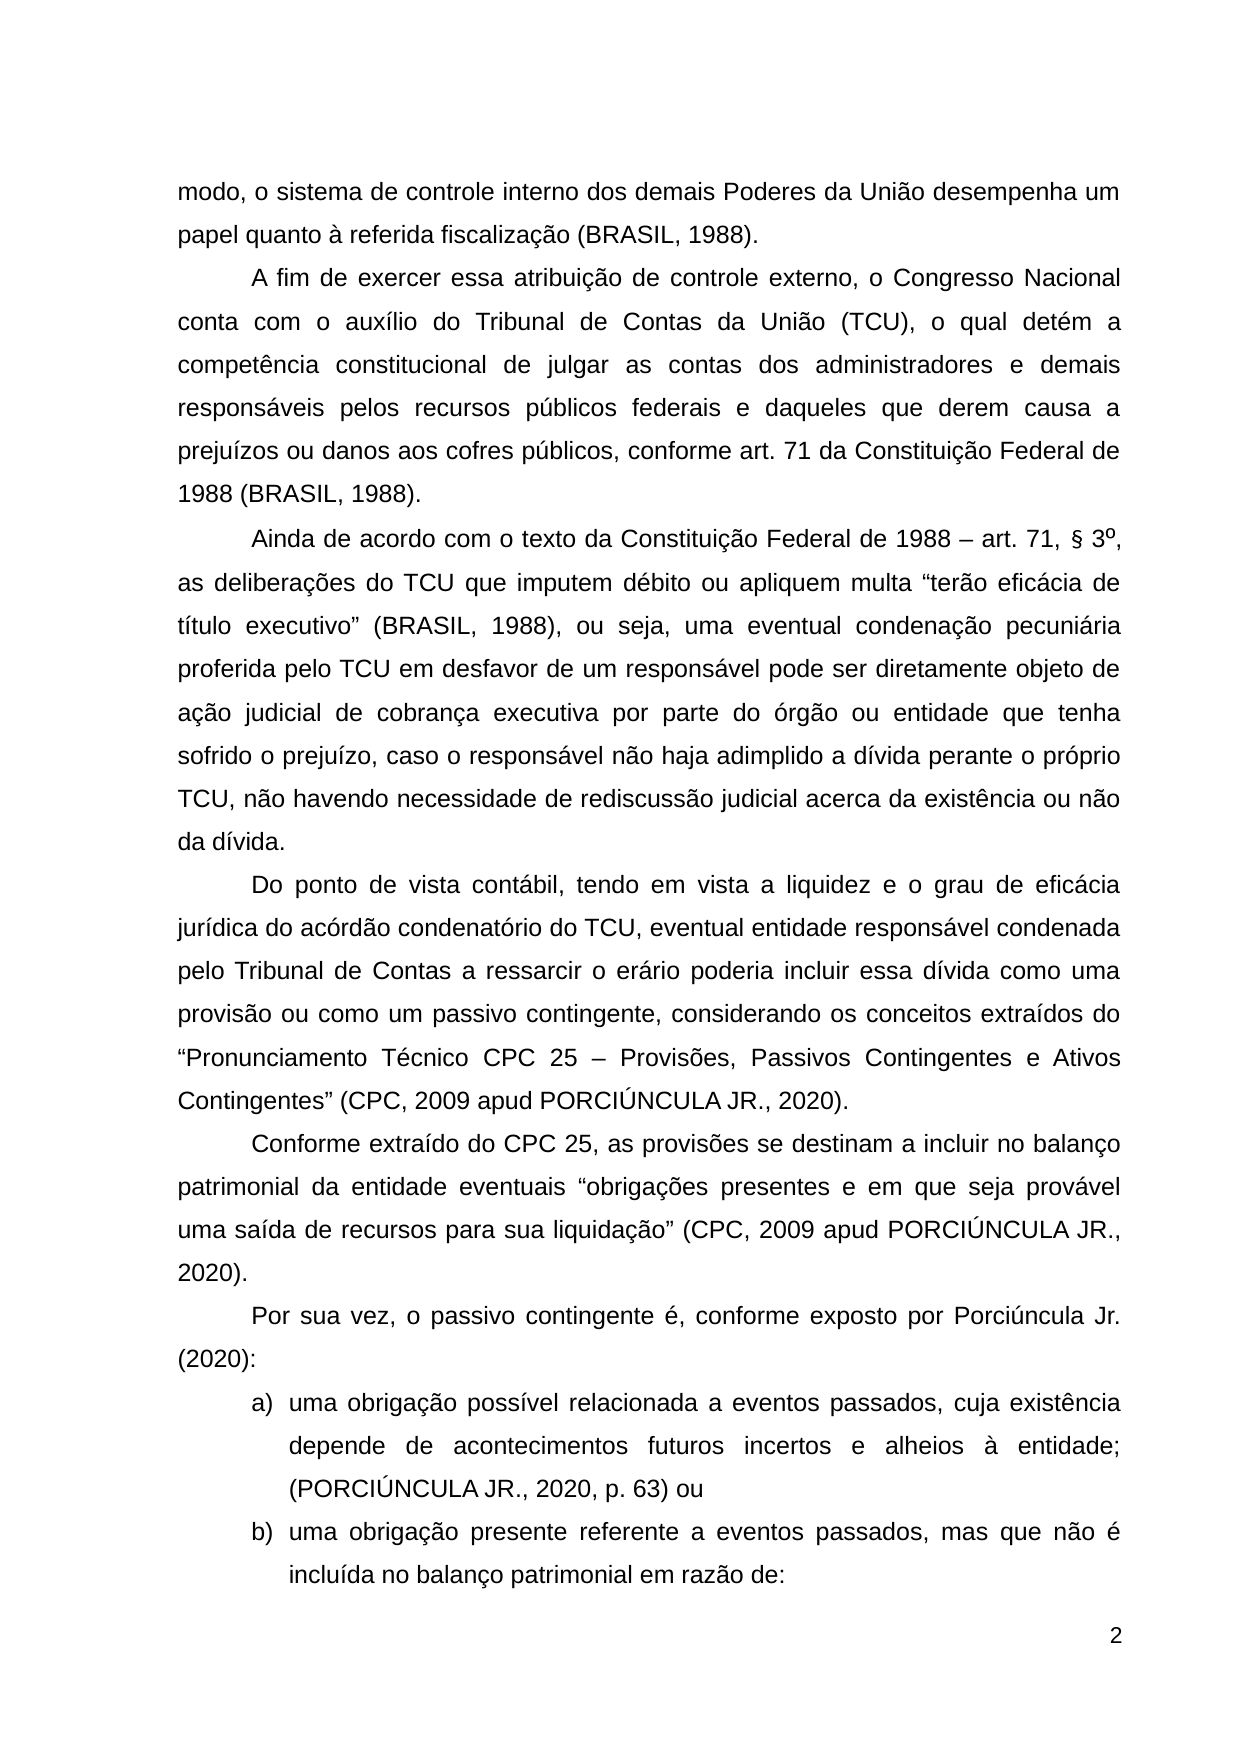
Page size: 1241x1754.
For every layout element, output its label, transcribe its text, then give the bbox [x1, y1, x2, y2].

text Conforme extraído do CPC 25, as provisões se destinam a incluir no balanço patrimonial da entidade eventuais “obrigações presentes e em que seja provável uma saída de recursos para sua liquidação” (CPC, 2009 apud PORCIÚNCULA JR., 2020). [177, 1129, 1122, 1287]
list uma obrigação possível relacionada a eventos passados, cuja existência depende de acontecimentos futuros incertos e alheios à entidade; (PORCIÚNCULA JR., 2020, p. 63) ou [251, 1388, 1122, 1503]
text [177, 177, 1122, 249]
text Por sua vez, o passivo contingente é, conforme exposto por Porciúncula Jr. (2020): [177, 1301, 1122, 1373]
text Ainda de acordo com o texto da Constituição Federal de 1988 – art. 71, § 3º, as deliberações do TCU que imputem débito ou apliquem multa “terão eficácia de título executivo” (BRASIL, 1988), ou seja, uma eventual condenação pecuniária proferida pelo TCU em desfavor de um responsável pode ser diretamente objeto de ação judicial de cobrança executiva por parte do órgão ou entidade que tenha sofrido o prejuízo, caso o responsável não haja adimplido a dívida perante o próprio TCU, não havendo necessidade de rediscussão judicial acerca da existência ou não da dívida. [177, 522, 1122, 856]
text A fim de exercer essa atribuição de controle externo, o Congresso Nacional conta com o auxílio do Tribunal de Contas da União (TCU), o qual detém a competência constitucional de julgar as contas dos administradores e demais responsáveis pelos recursos públicos federais e daqueles que derem causa a prejuízos ou danos aos cofres públicos, conforme art. 71 da Constituição Federal de 1988 (BRASIL, 1988). [177, 263, 1122, 508]
list uma obrigação presente referente a eventos passados, mas que não é incluída no balanço patrimonial em razão de: [251, 1517, 1122, 1589]
text Do ponto de vista contábil, tendo em vista a liquidez e o grau de eficácia jurídica do acórdão condenatório do TCU, eventual entidade responsável condenada pelo Tribunal de Contas a ressarcir o erário poderia incluir essa dívida como uma provisão ou como um passivo contingente, considerando os conceitos extraídos do “Pronunciamento Técnico CPC 25 – Provisões, Passivos Contingentes e Ativos Contingentes” (CPC, 2009 apud PORCIÚNCULA JR., 2020). [177, 870, 1122, 1114]
